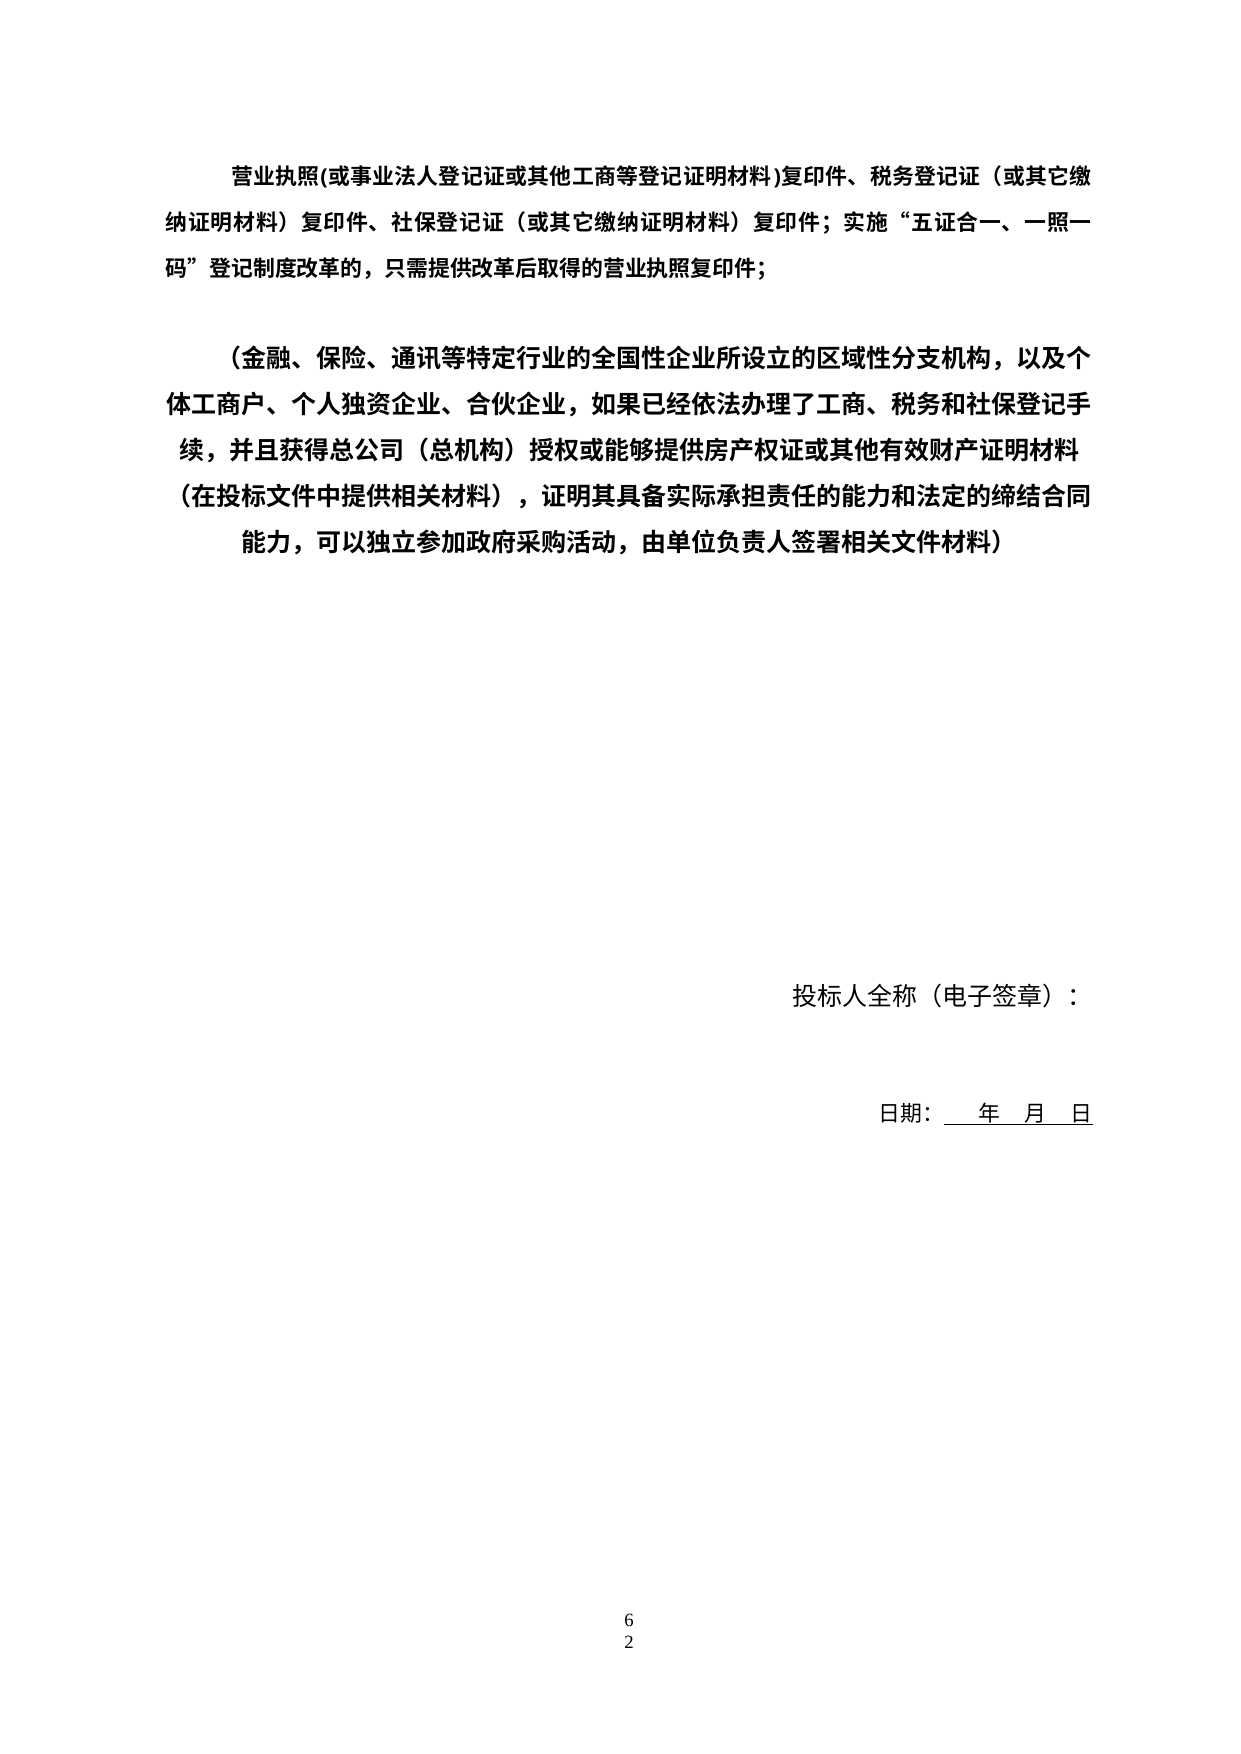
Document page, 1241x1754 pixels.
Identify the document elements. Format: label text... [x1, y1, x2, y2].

text 营业执照(或事业法人登记证或其他工商等登记证明材料)复印件、税务登记证（或其它缴纳证明材料）复印件、社保登记证（或其它缴纳证明材料）复印件；实施“五证合一、一照一码”登记制度改革的，只需提供改革后取得的营业执照复印件； [165, 148, 1092, 285]
text 日期： 年 月 日 [165, 1085, 1092, 1131]
title （金融、保险、通讯等特定行业的全国性企业所设立的区域性分支机构，以及个体工商户、个人独资企业、合伙企业，如果已经依法办理了工商、税务和社保登记手续，并且获得总公司（总机构）授权或能够提供房产权证或其他有效财产证明材料（在投标文件中提供相关材料），证明其具备实际承担责任的能力和法定的缔结合同能力，可以独立参加政府采购活动，由单位负责人签署相关文件材料） [165, 331, 1092, 560]
text 投标人全称（电子签章）： [165, 968, 1092, 1014]
